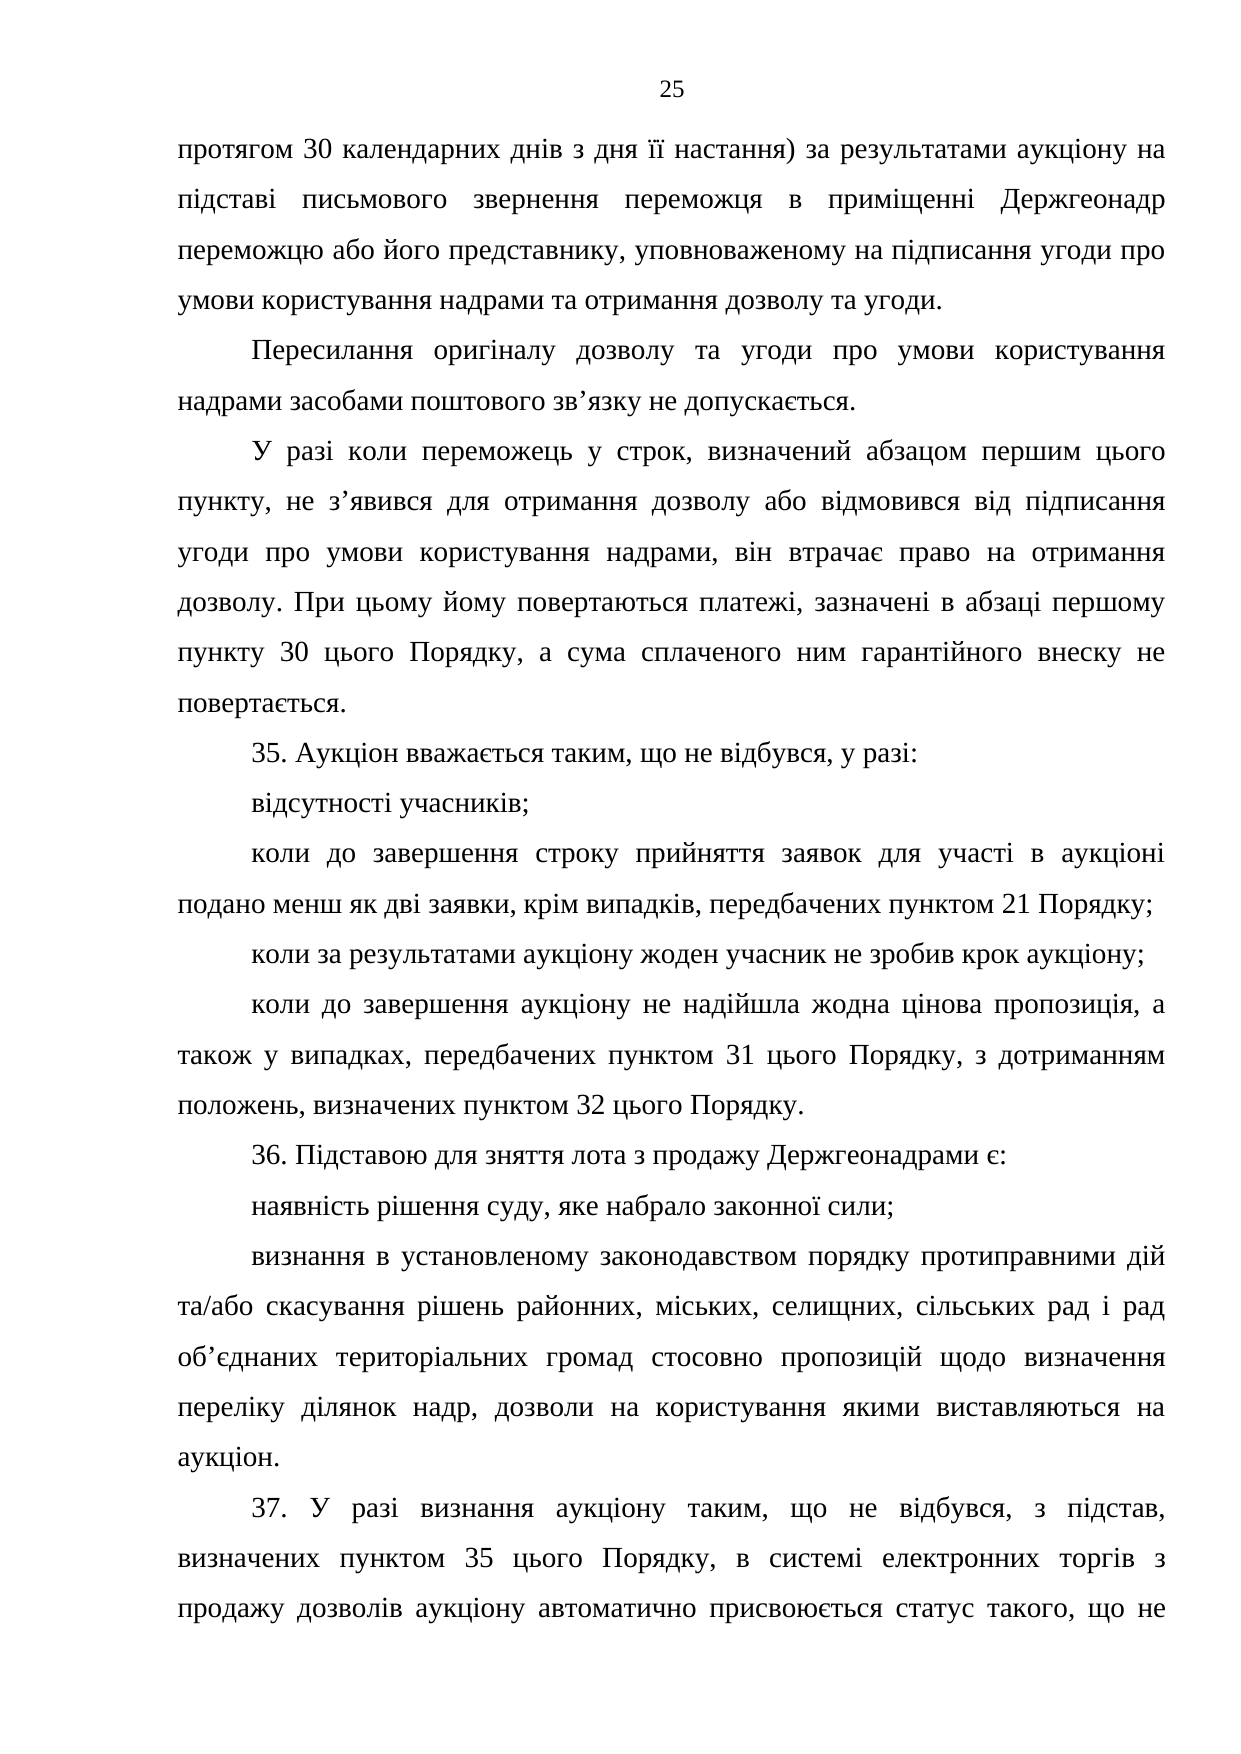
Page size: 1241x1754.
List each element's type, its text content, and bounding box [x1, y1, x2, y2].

text визнання в установленому законодавством порядку протиправними дій та/або скасування рішень районних, міських, селищних, сільських рад і рад об’єднаних територіальних громад стосовно пропозицій щодо визначення переліку ділянок надр, дозволи на користування якими виставляються на аукціон. [177, 1238, 1167, 1473]
text коли до завершення строку прийняття заявок для участі в аукціоні подано менш як дві заявки, крім випадків, передбачених пунктом 21 Порядку; [177, 836, 1167, 919]
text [177, 1490, 1167, 1624]
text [177, 131, 1167, 316]
text Пересилання оригіналу дозволу та угоди про умови користування надрами засобами поштового зв’язку не допускається. [177, 332, 1167, 416]
text 36. Підставою для зняття лота з продажу Держгеонадрами є: [177, 1137, 1167, 1171]
text наявність рішення суду, яке набрало законної сили; [177, 1188, 1167, 1221]
text 35. Аукціон вважається таким, що не відбувся, у разі: [177, 735, 1167, 768]
text У разі коли переможець у строк, визначений абзацом першим цього пункту, не з’явився для отримання дозволу або відмовився від підписання угоди про умови користування надрами, він втрачає право на отримання дозволу. При цьому йому повертаються платежі, зазначені в абзаці першому пункту 30 цього Порядку, а сума сплаченого ним гарантійного внеску не повертається. [177, 433, 1167, 718]
text відсутності учасників; [177, 785, 1167, 819]
text коли до завершення аукціону не надійшла жодна цінова пропозиція, а також у випадках, передбачених пунктом 31 цього Порядку, з дотриманням положень, визначених пунктом 32 цього Порядку. [177, 987, 1167, 1121]
text коли за результатами аукціону жоден учасник не зробив крок аукціону; [177, 936, 1167, 970]
